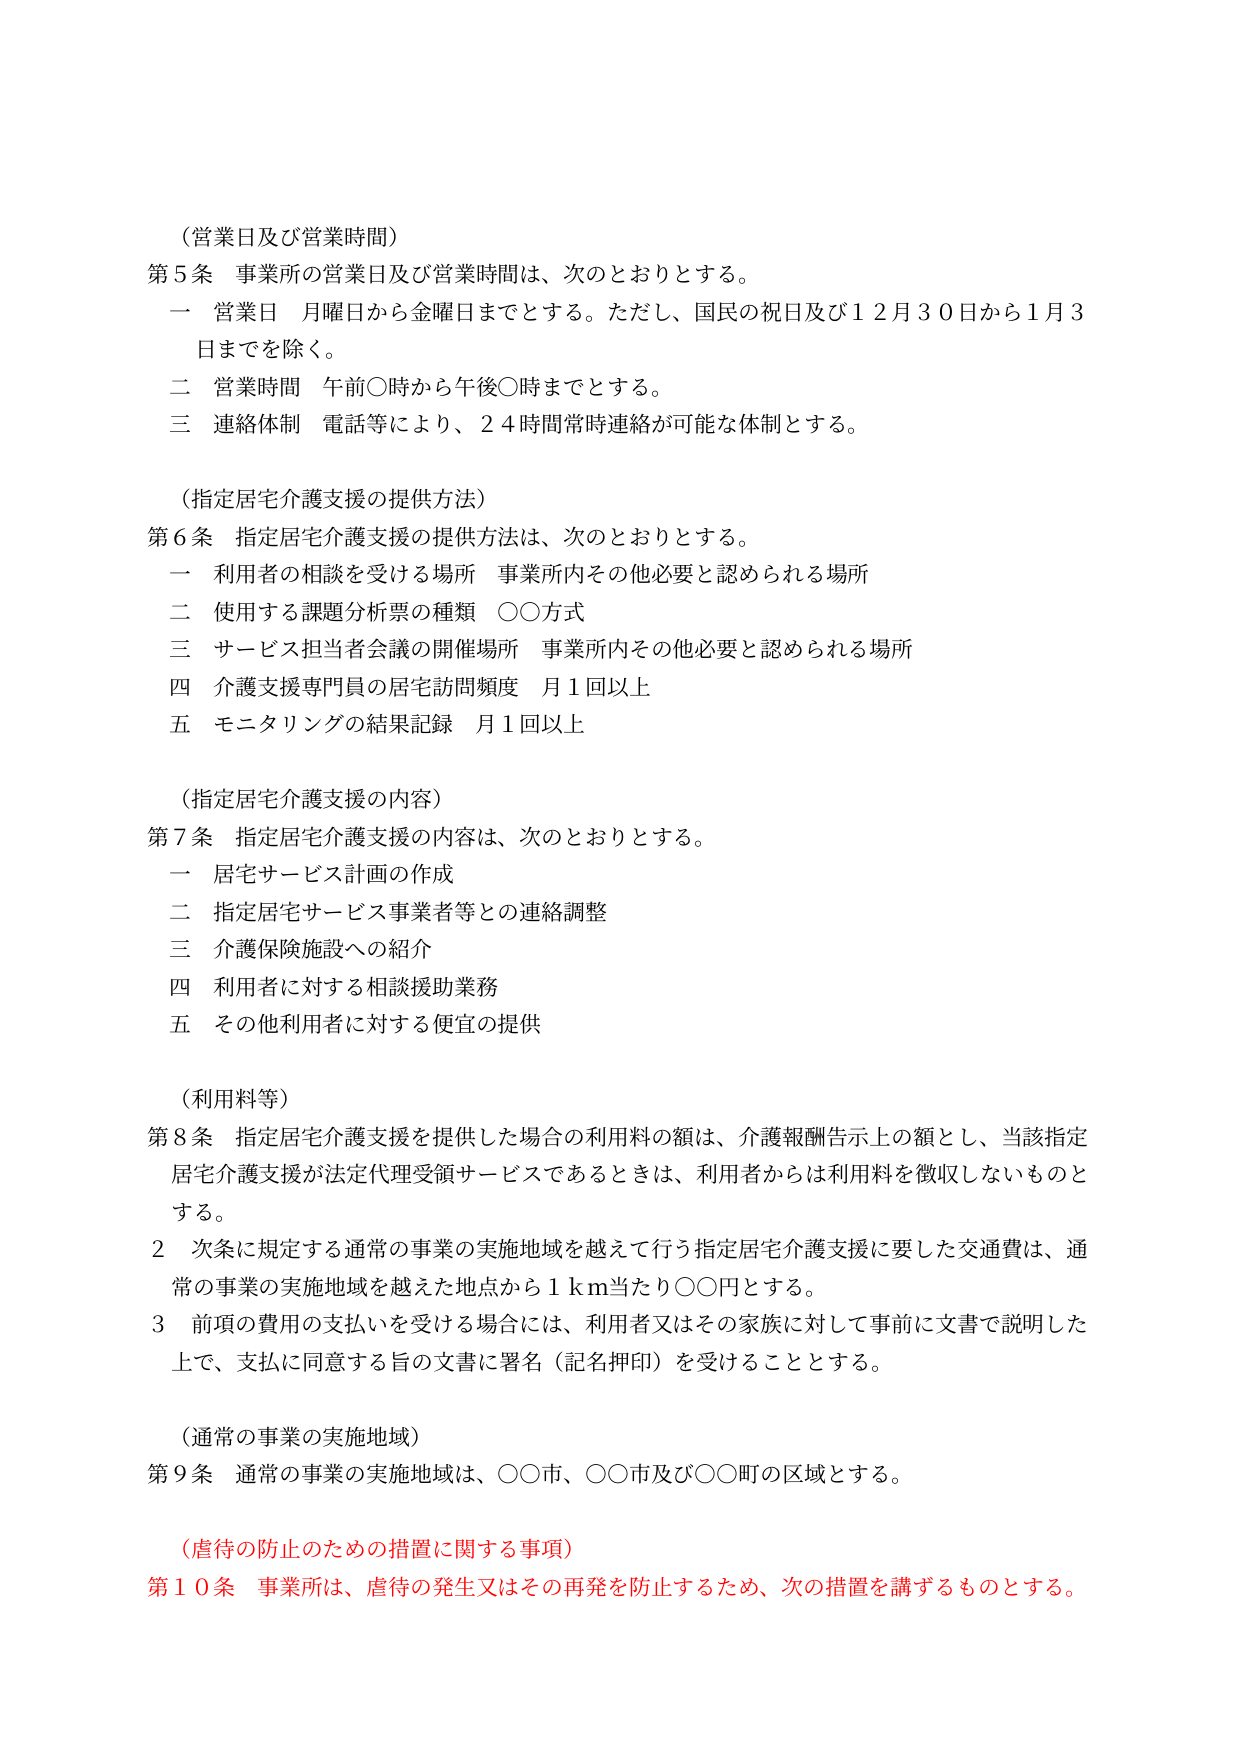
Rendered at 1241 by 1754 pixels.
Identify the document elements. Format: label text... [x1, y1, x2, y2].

text 第９条 通常の事業の実施地域は、○○市、○○市及び○○町の区域とする。 [148, 1454, 1092, 1492]
text （利用料等） [148, 1079, 1092, 1117]
text 第６条 指定居宅介護支援の提供方法は、次のとおりとする。 [148, 517, 1092, 554]
text 二 営業時間 午前○時から午後○時までとする。 [148, 367, 1092, 404]
text 三 連絡体制 電話等により、２４時間常時連絡が可能な体制とする。 [148, 404, 1092, 442]
text 五 その他利用者に対する便宜の提供 [148, 1004, 1092, 1042]
text 一 居宅サービス計画の作成 [148, 854, 1092, 892]
text 第１０条 事業所は、虐待の発生又はその再発を防止するため、次の措置を講ずるものとする。 [148, 1567, 1092, 1604]
text 三 介護保険施設への紹介 [148, 929, 1092, 967]
text 第５条 事業所の営業日及び営業時間は、次のとおりとする。 [148, 254, 1092, 292]
text （通常の事業の実施地域） [148, 1417, 1092, 1454]
text 一 利用者の相談を受ける場所 事業所内その他必要と認められる場所 [148, 554, 1092, 592]
text 二 使用する課題分析票の種類 ○○方式 [148, 592, 1092, 629]
text 第８条 指定居宅介護支援を提供した場合の利用料の額は、介護報酬告示上の額とし、当該指定居宅介護支援が法定代理受領サービスであるときは、利用者からは利用料を徴収しないものとする。 [148, 1117, 1092, 1229]
text 四 介護支援専門員の居宅訪問頻度 月１回以上 [148, 667, 1092, 704]
text （指定居宅介護支援の内容） [148, 779, 1092, 817]
text 三 サービス担当者会議の開催場所 事業所内その他必要と認められる場所 [148, 629, 1092, 667]
text （営業日及び営業時間） [148, 217, 1092, 254]
text 第７条 指定居宅介護支援の内容は、次のとおりとする。 [148, 817, 1092, 854]
text ２ 次条に規定する通常の事業の実施地域を越えて行う指定居宅介護支援に要した交通費は、通常の事業の実施地域を越えた地点から１ｋｍ当たり○○円とする。 [148, 1229, 1092, 1304]
text 二 指定居宅サービス事業者等との連絡調整 [148, 892, 1092, 929]
text 一 営業日 月曜日から金曜日までとする。ただし、国民の祝日及び１２月３０日から１月３日までを除く。 [148, 292, 1092, 367]
text （指定居宅介護支援の提供方法） [148, 479, 1092, 517]
text 五 モニタリングの結果記録 月１回以上 [148, 704, 1092, 742]
text ３ 前項の費用の支払いを受ける場合には、利用者又はその家族に対して事前に文書で説明した上で、支払に同意する旨の文書に署名（記名押印）を受けることとする。 [148, 1304, 1092, 1379]
text （虐待の防止のための措置に関する事項） [148, 1529, 1092, 1567]
text 四 利用者に対する相談援助業務 [148, 967, 1092, 1004]
